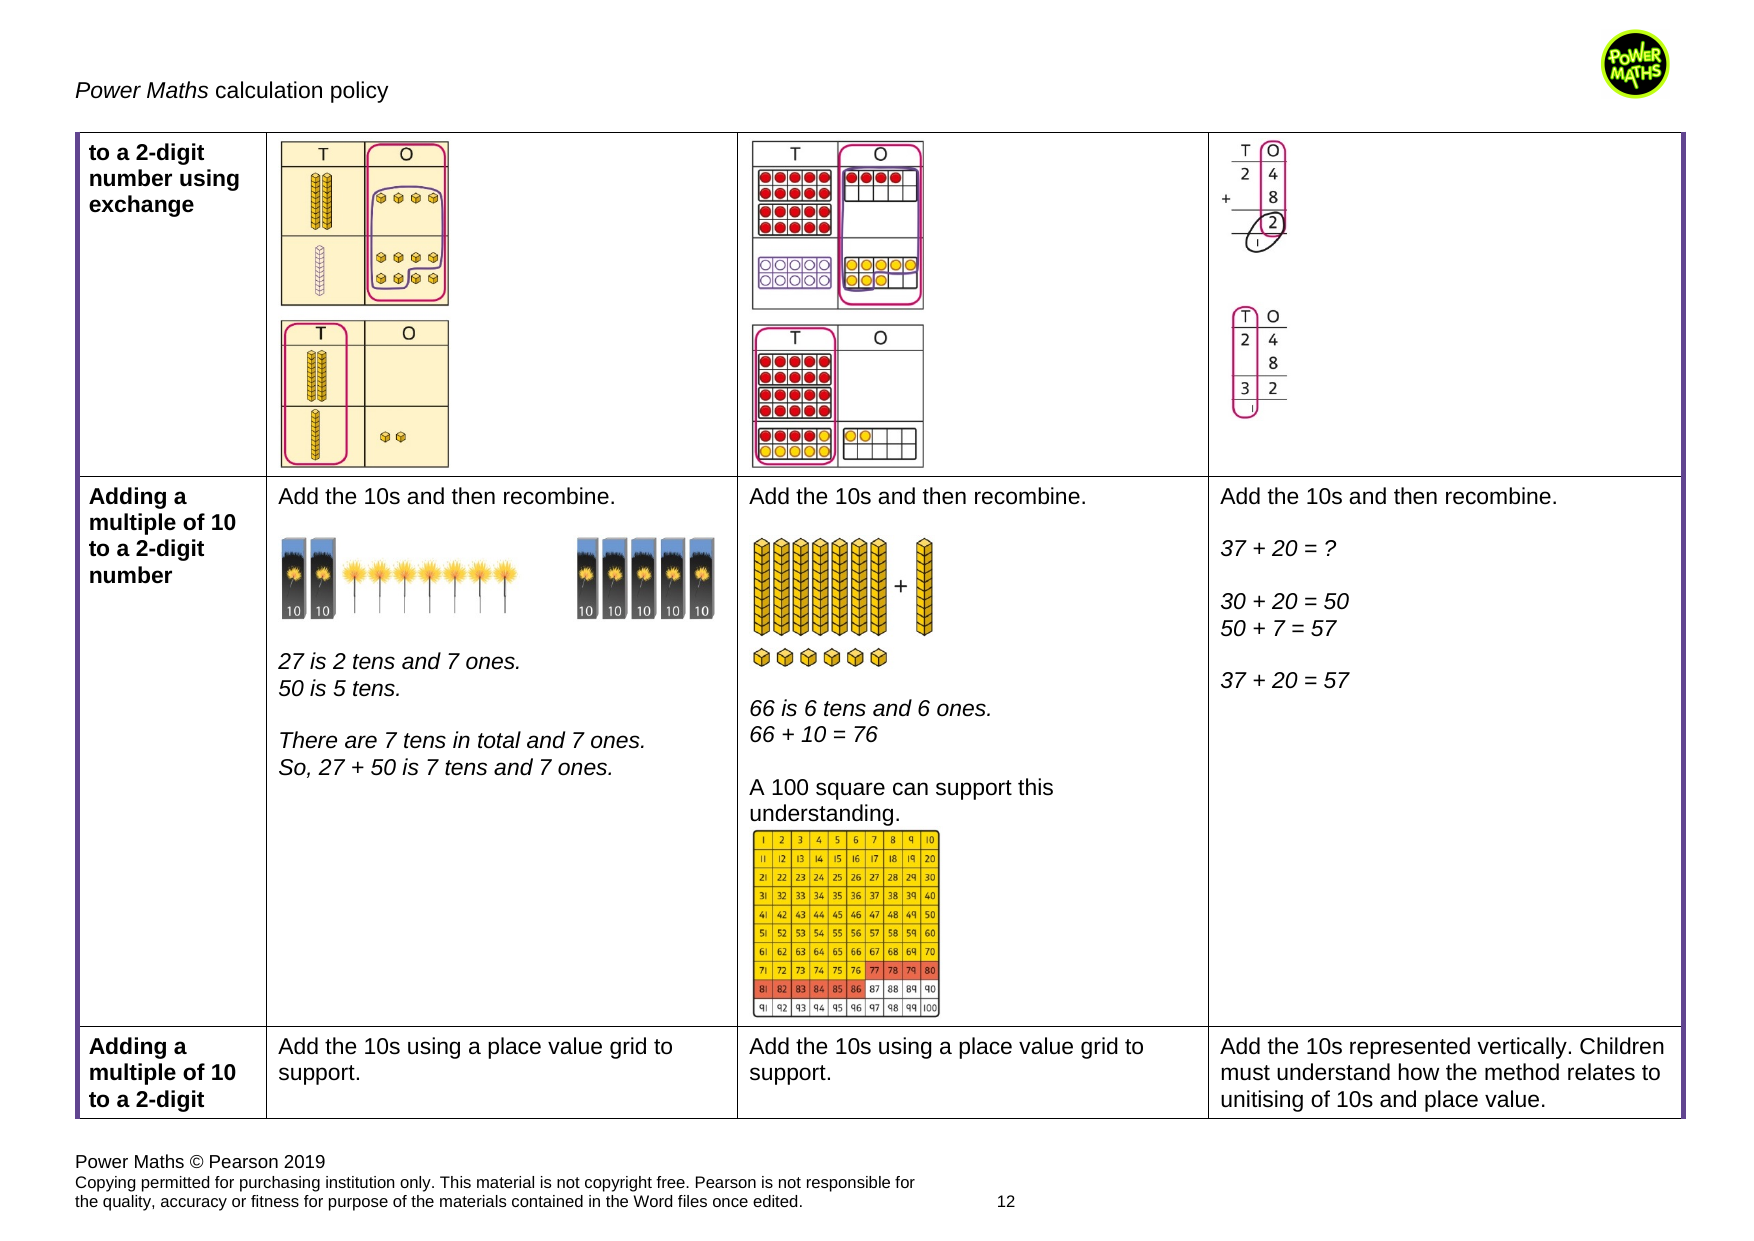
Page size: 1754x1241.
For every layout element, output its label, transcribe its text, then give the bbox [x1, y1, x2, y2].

picture [749, 535, 935, 669]
table_cell Adding a multiple of 10 to a 2-digit number [80, 477, 266, 1026]
picture [278, 138, 452, 470]
picture [1600, 29, 1670, 99]
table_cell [1209, 133, 1681, 476]
picture [749, 138, 926, 470]
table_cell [1209, 1027, 1681, 1118]
picture [1220, 138, 1291, 421]
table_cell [80, 133, 266, 476]
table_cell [267, 133, 737, 476]
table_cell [738, 133, 1208, 476]
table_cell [267, 1027, 737, 1118]
table_cell Add the 10s and then recombine. 66 is 6 tens and 6 ones. 66 + 10 = 76 A 100 square can support this understanding. [738, 477, 1208, 1026]
table_cell Add the 10s and then recombine. 27 is 2 tens and 7 ones. 50 is 5 tens. There are 7 tens in total and 7 ones. So, 27 + 50 is 7 tens and 7 ones. [267, 477, 737, 1026]
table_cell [80, 1027, 266, 1118]
table_cell Add the 10s and then recombine. 37 + 20 = ? 30 + 20 = 50 50 + 7 = 57 37 + 20 = 57 [1209, 477, 1681, 1026]
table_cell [738, 1027, 1208, 1118]
picture [278, 535, 717, 622]
picture [749, 826, 943, 1021]
